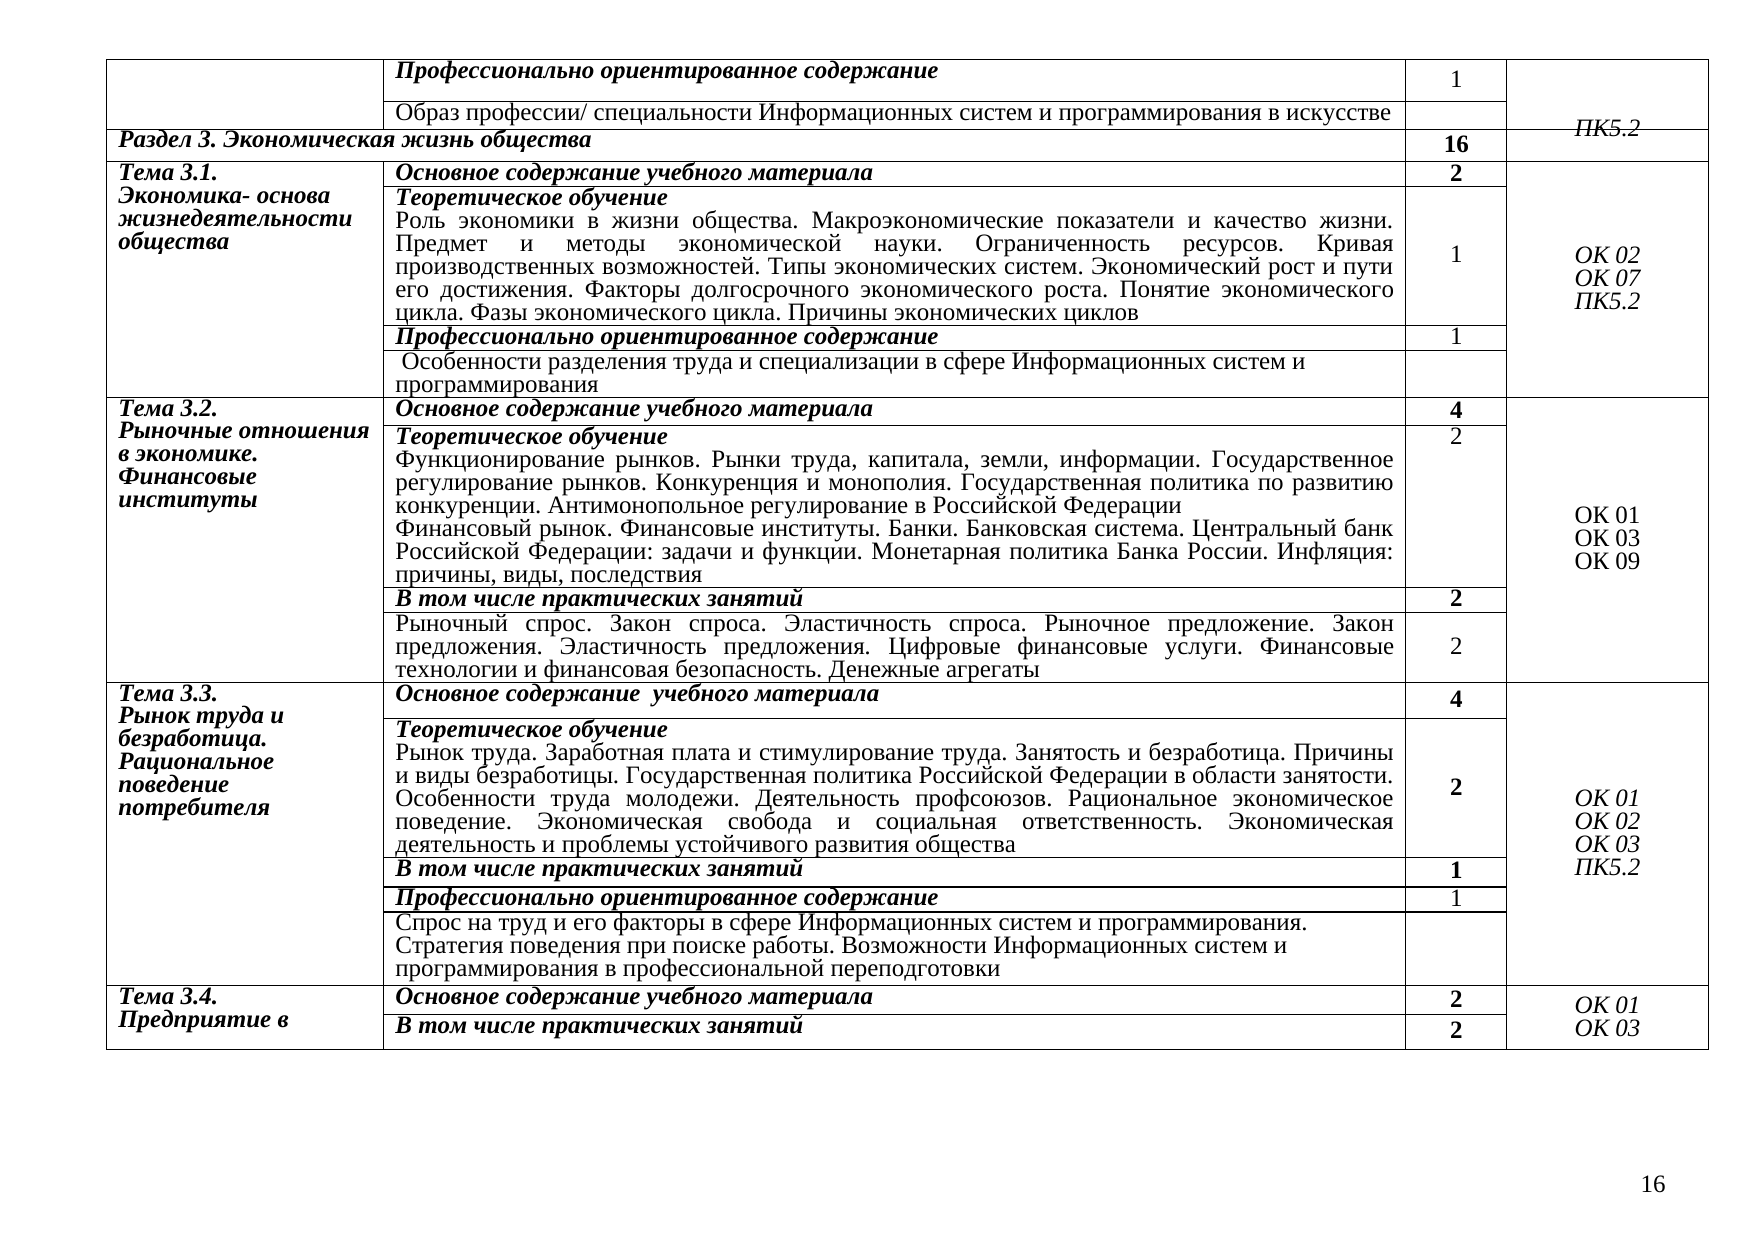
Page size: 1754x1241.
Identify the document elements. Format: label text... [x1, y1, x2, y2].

table_cell Основное содержание учебного материала [384, 986, 1405, 1014]
table_cell Особенности разделения труда и специализации в сфере Информационных систем и программирования [384, 351, 1405, 397]
table_cell 1 [1406, 187, 1506, 325]
table_cell 2 [1406, 162, 1506, 186]
table_cell 4 [1406, 683, 1506, 718]
table_cell ОК 01 ОК 02 ОК 03 ПК5.2 [1507, 683, 1708, 985]
table_cell [1507, 130, 1708, 161]
table_cell Профессионально ориентированное содержание [384, 326, 1405, 350]
table_cell Основное содержание учебного материала [384, 398, 1405, 425]
table_cell ОК 01 ОК 03 ОК 09 [1507, 398, 1708, 682]
table_cell Профессионально ориентированное содержание [384, 888, 1405, 911]
table_cell [1406, 351, 1506, 397]
table_cell 2 [1406, 426, 1506, 587]
table_cell 1 [1406, 60, 1506, 101]
table_cell ОК 01 ОК 03 ПК5.2 [1507, 986, 1708, 1049]
table_cell 2 [1406, 588, 1506, 612]
table_cell Раздел 3. Экономическая жизнь общества [107, 130, 1405, 161]
table_cell 2 [1406, 613, 1506, 682]
table_cell В том числе практических занятий [384, 588, 1405, 612]
table_cell [1406, 102, 1506, 128]
table_cell 16 [1406, 130, 1506, 161]
table_cell Спрос на труд и его факторы в сфере Информационных систем и программирования. Стратегия поведения при поиске работы. Возможности Информационных систем и программирования в профессиональной переподготовки [384, 913, 1405, 985]
table_cell Тема 3.2. Рыночные отношения в экономике. Финансовые институты [107, 398, 383, 682]
table_cell Теоретическое обучение Роль экономики в жизни общества. Макроэкономические показатели и качество жизни. Предмет и методы экономической науки. Ограниченность ресурсов. Кривая производственных возможностей. Типы экономических систем. Экономический рост и пути его достижения. Факторы долгосрочного экономического роста. Понятие экономического цикла. Фазы экономического цикла. Причины экономических циклов [384, 187, 1405, 325]
table_cell 2 [1406, 986, 1506, 1014]
table_cell 1 [1406, 326, 1506, 350]
table_cell 2 [1406, 719, 1506, 857]
table_cell 2 [1406, 1015, 1506, 1049]
table_cell Основное содержание учебного материала [384, 162, 1405, 186]
table_cell [1406, 913, 1506, 985]
table_cell 1 [1406, 888, 1506, 911]
table_cell 4 [1406, 398, 1506, 425]
table_cell Тема 3.1. Экономика- основа жизнедеятельности общества [107, 162, 383, 397]
table_cell Тема 3.4. Предприятие в экономике [107, 986, 383, 1049]
table_cell Основное содержание учебного материала [384, 683, 1405, 718]
table_cell В том числе практических занятий [384, 1015, 1405, 1049]
table_cell ОК 02 ОК 07 ПК5.2 [1507, 162, 1708, 397]
table_cell В том числе практических занятий [384, 858, 1405, 886]
table_cell Рыночный спрос. Закон спроса. Эластичность спроса. Рыночное предложение. Закон предложения. Эластичность предложения. Цифровые финансовые услуги. Финансовые технологии и финансовая безопасность. Денежные агрегаты [384, 613, 1405, 682]
table_cell 1 [1406, 858, 1506, 886]
table_cell Образ профессии/ специальности Информационных систем и программирования в искусстве [384, 102, 1405, 128]
table_cell Профессионально ориентированное содержание [384, 60, 1405, 101]
table_cell Теоретическое обучение Рынок труда. Заработная плата и стимулирование труда. Занятость и безработица. Причины и виды безработицы. Государственная политика Российской Федерации в области занятости. Особенности труда молодежи. Деятельность профсоюзов. Рациональное экономическое поведение. Экономическая свобода и социальная ответственность. Экономическая деятельность и проблемы устойчивого развития общества [384, 719, 1405, 857]
table_cell Тема 3.3. Рынок труда и безработица. Рациональное поведение потребителя [107, 683, 383, 985]
table_cell Теоретическое обучение Функционирование рынков. Рынки труда, капитала, земли, информации. Государственное регулирование рынков. Конкуренция и монополия. Государственная политика по развитию конкуренции. Антимонопольное регулирование в Российской Федерации Финансовый рынок. Финансовые институты. Банки. Банковская система. Центральный банк Российской Федерации: задачи и функции. Монетарная политика Банка России. Инфляция: причины, виды, последствия [384, 426, 1405, 587]
